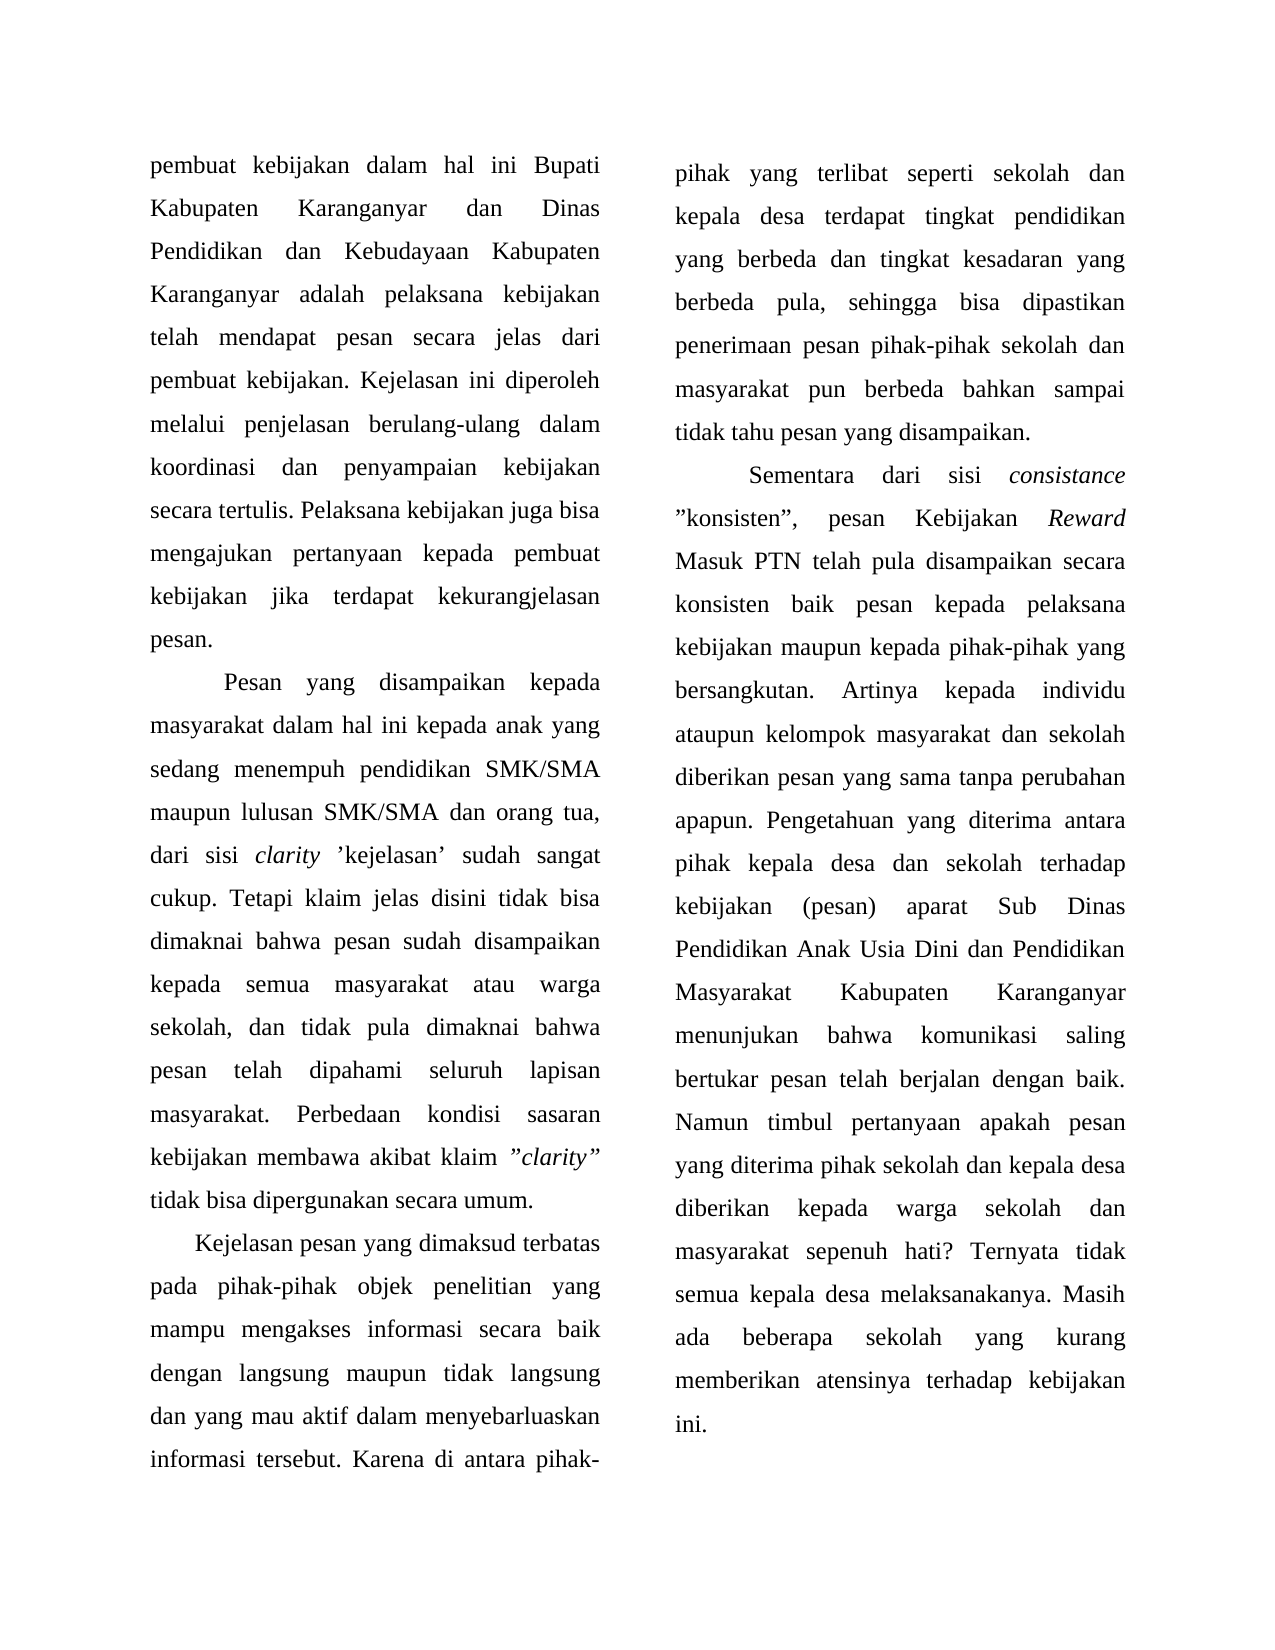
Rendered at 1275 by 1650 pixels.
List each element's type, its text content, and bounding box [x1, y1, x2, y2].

text pembuat kebijakan dalam hal ini Bupati Kabupaten Karanganyar dan Dinas Pendidikan dan Kebudayaan Kabupaten Karanganyar adalah pelaksana kebijakan telah mendapat pesan secara jelas dari pembuat kebijakan. Kejelasan ini diperoleh melalui penjelasan berulang-ulang dalam koordinasi dan penyampaian kebijakan secara tertulis. Pelaksana kebijakan juga bisa mengajukan pertanyaan kepada pembuat kebijakan jika terdapat kekurangjelasan pesan. [150, 150, 600, 653]
text pihak yang terlibat seperti sekolah dan kepala desa terdapat tingkat pendidikan yang berbeda dan tingkat kesadaran yang berbeda pula, sehingga bisa dipastikan penerimaan pesan pihak-pihak sekolah dan masyarakat pun berbeda bahkan sampai tidak tahu pesan yang disampaikan. [675, 158, 1125, 446]
text Sementara dari sisi consistance ”konsisten”, pesan Kebijakan Reward Masuk PTN telah pula disampaikan secara konsisten baik pesan kepada pelaksana kebijakan maupun kepada pihak-pihak yang bersangkutan. Artinya kepada individu ataupun kelompok masyarakat dan sekolah diberikan pesan yang sama tanpa perubahan apapun. Pengetahuan yang diterima antara pihak kepala desa dan sekolah terhadap kebijakan (pesan) aparat Sub Dinas Pendidikan Anak Usia Dini dan Pendidikan Masyarakat Kabupaten Karanganyar menunjukan bahwa komunikasi saling bertukar pesan telah berjalan dengan baik. Namun timbul pertanyaan apakah pesan yang diterima pihak sekolah dan kepala desa diberikan kepada warga sekolah dan masyarakat sepenuh hati? Ternyata tidak semua kepala desa melaksanakanya. Masih ada beberapa sekolah yang kurang memberikan atensinya terhadap kebijakan ini. [675, 460, 1126, 1437]
text Kejelasan pesan yang dimaksud terbatas pada pihak-pihak objek penelitian yang mampu mengakses informasi secara baik dengan langsung maupun tidak langsung dan yang mau aktif dalam menyebarluaskan informasi tersebut. Karena di antara pihak- [150, 1228, 600, 1473]
text Pesan yang disampaikan kepada masyarakat dalam hal ini kepada anak yang sedang menempuh pendidikan SMK/SMA maupun lulusan SMK/SMA dan orang tua, dari sisi clarity ’kejelasan’ sudah sangat cukup. Tetapi klaim jelas disini tidak bisa dimaknai bahwa pesan sudah disampaikan kepada semua masyarakat atau warga sekolah, dan tidak pula dimaknai bahwa pesan telah dipahami seluruh lapisan masyarakat. Perbedaan kondisi sasaran kebijakan membawa akibat klaim ”clarity” tidak bisa dipergunakan secara umum. [150, 667, 600, 1214]
